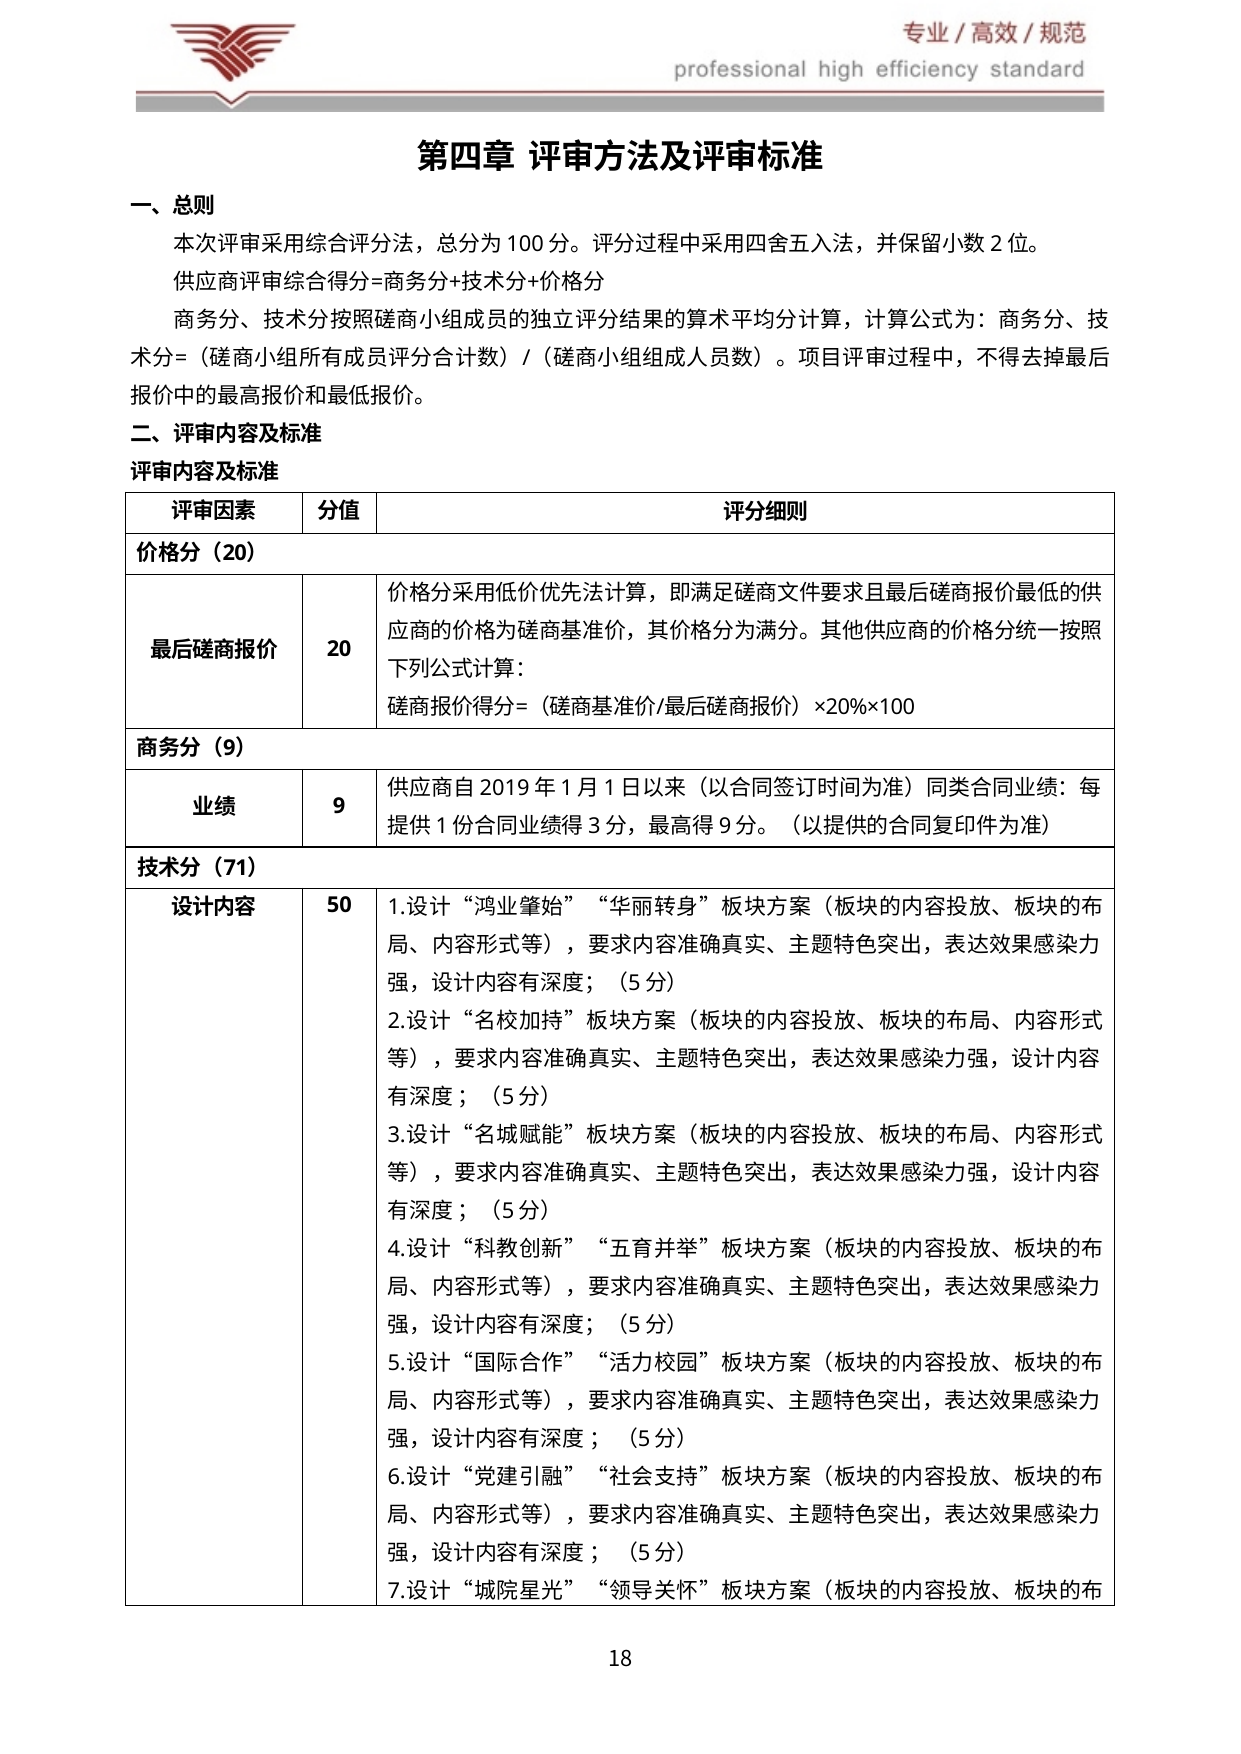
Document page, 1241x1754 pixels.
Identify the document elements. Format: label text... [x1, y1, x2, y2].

table_cell 价格分（20） [126, 534, 1114, 574]
text 商务分、技术分按照磋商小组成员的独立评分结果的算术平均分计算，计算公式为：商务分、技术分=（磋商小组所有成员评分合计数）/（磋商小组组成人员数）。项目评审过程中，不得去掉最后报价中的最高报价和最低报价。 [130, 302, 1110, 409]
text 一、总则 [130, 188, 1110, 219]
text 本次评审采用综合评分法，总分为100分。评分过程中采用四舍五入法，并保留小数2位。 [130, 226, 1110, 257]
text 供应商评审综合得分=商务分+技术分+价格分 [130, 264, 1110, 296]
text 评审内容及标准 [130, 454, 1110, 485]
table_cell 50 [303, 889, 376, 1605]
picture [135, 0, 1105, 112]
list 评审内容及标准 [130, 416, 1110, 447]
table_cell 供应商自2019年1月1日以来（以合同签订时间为准）同类合同业绩：每提供1份合同业绩得3分，最高得9分。（以提供的合同复印件为准） [377, 770, 1114, 846]
table_cell 业绩 [126, 770, 302, 846]
text 第四章 评审方法及评审标准 [130, 130, 1110, 178]
table_cell 商务分（9） [126, 729, 1114, 769]
table_cell 最后磋商报价 [126, 575, 302, 727]
table_header 评分细则 [377, 493, 1114, 533]
table_cell 20 [303, 575, 376, 727]
table_header 分值 [303, 493, 376, 533]
table_cell 技术分（71） [126, 848, 1114, 888]
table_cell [377, 889, 1114, 1605]
table_cell 设计内容 [126, 889, 302, 1605]
table_header 评审因素 [126, 493, 302, 533]
table_cell 9 [303, 770, 376, 846]
table_cell 价格分采用低价优先法计算，即满足磋商文件要求且最后磋商报价最低的供应商的价格为磋商基准价，其价格分为满分。其他供应商的价格分统一按照下列公式计算： 磋商报价得分=（磋商基准价/最后磋商报价）×20%×100 [377, 575, 1114, 727]
